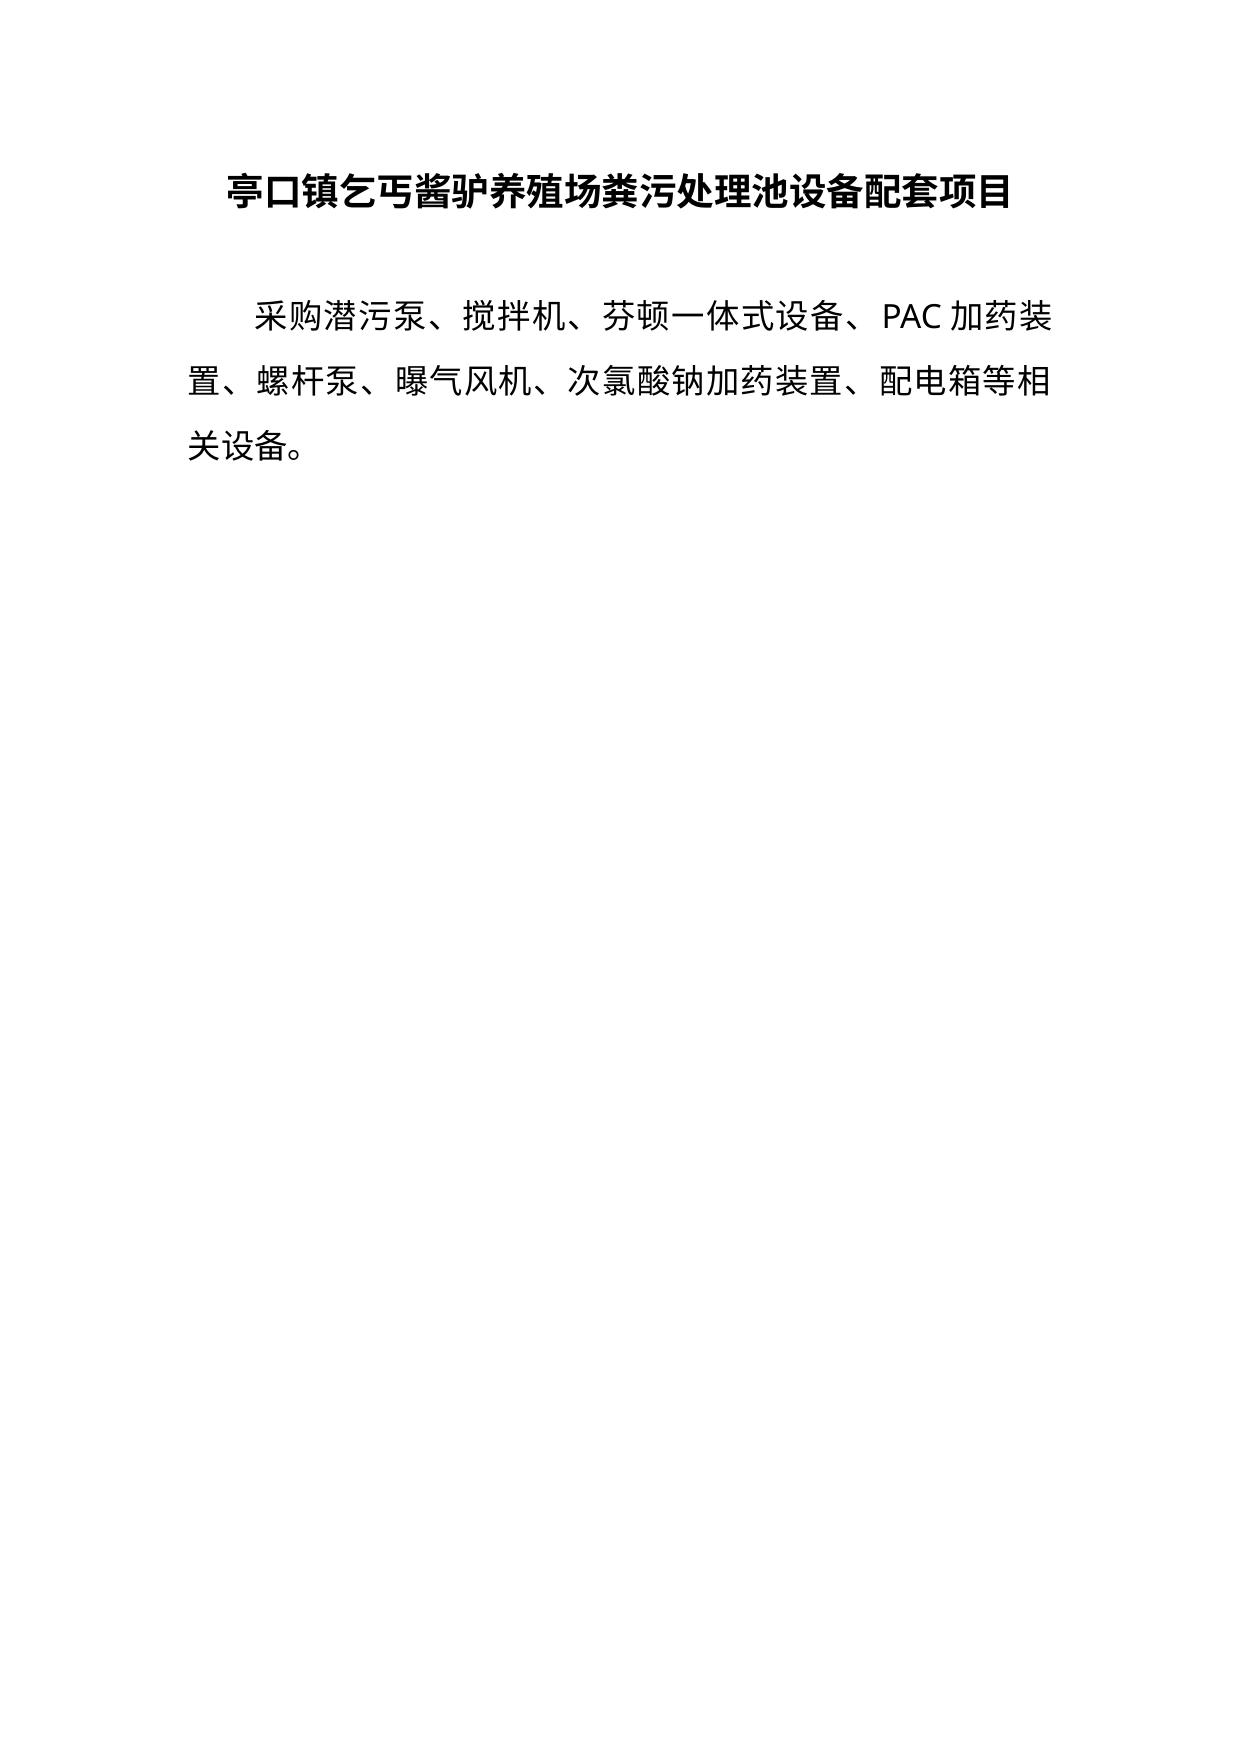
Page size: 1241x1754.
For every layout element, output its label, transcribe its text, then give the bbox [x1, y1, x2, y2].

text 采购潜污泵、搅拌机、芬顿一体式设备、PAC加药装置、螺杆泵、曝气风机、次氯酸钠加药装置、配电箱等相关设备。 [187, 281, 1053, 476]
text 亭口镇乞丐酱驴养殖场粪污处理池设备配套项目 [187, 162, 1053, 216]
